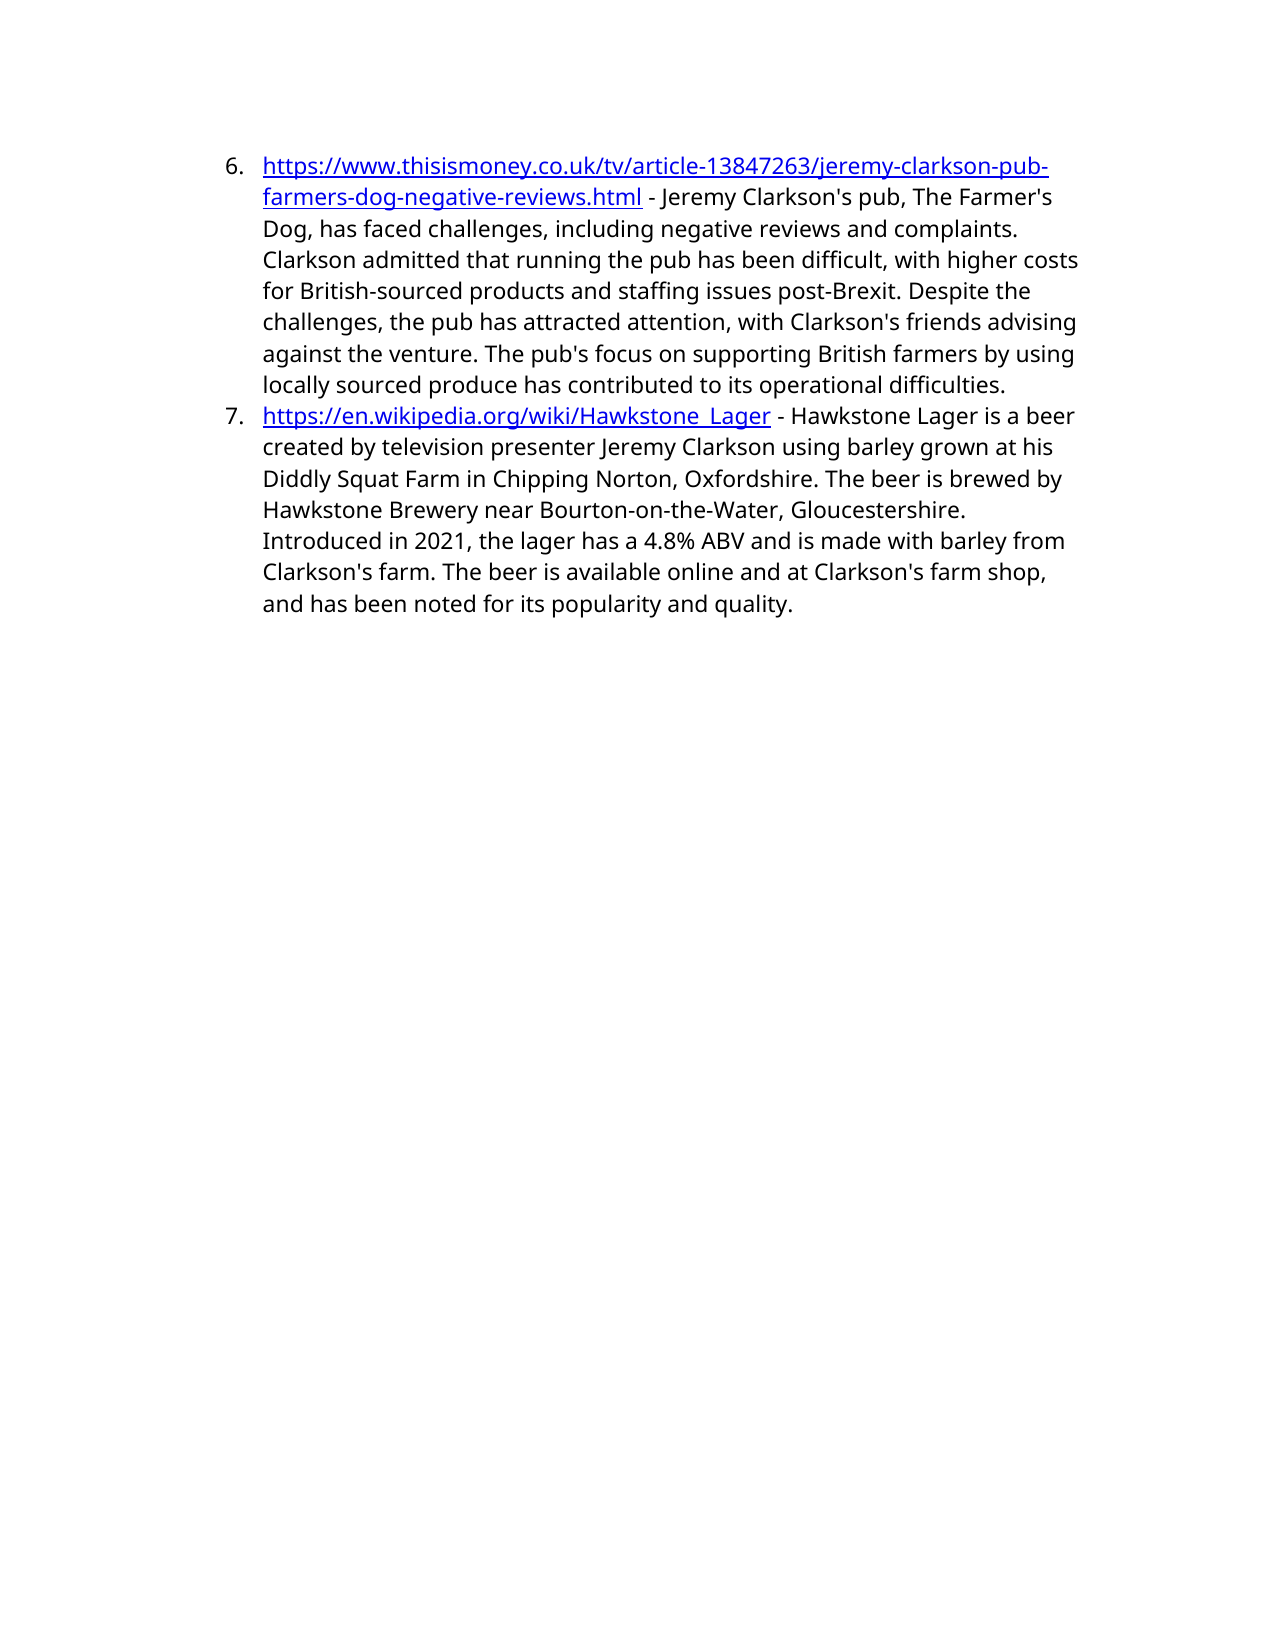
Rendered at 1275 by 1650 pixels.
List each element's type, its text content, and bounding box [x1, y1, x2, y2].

list https://www.thisismoney.co.uk/tv/article-13847263/jeremy-clarkson-pub-farmers-dog-negative-reviews.html - Jeremy Clarkson's pub, The Farmer's Dog, has faced challenges, including negative reviews and complaints. Clarkson admitted that running the pub has been difficult, with higher costs for British-sourced products and staffing issues post-Brexit. Despite the challenges, the pub has attracted attention, with Clarkson's friends advising against the venture. The pub's focus on supporting British farmers by using locally sourced produce has contributed to its operational difficulties. [225, 150, 1087, 400]
list https://en.wikipedia.org/wiki/Hawkstone_Lager - Hawkstone Lager is a beer created by television presenter Jeremy Clarkson using barley grown at his Diddly Squat Farm in Chipping Norton, Oxfordshire. The beer is brewed by Hawkstone Brewery near Bourton-on-the-Water, Gloucestershire. Introduced in 2021, the lager has a 4.8% ABV and is made with barley from Clarkson's farm. The beer is available online and at Clarkson's farm shop, and has been noted for its popularity and quality. [225, 400, 1087, 619]
